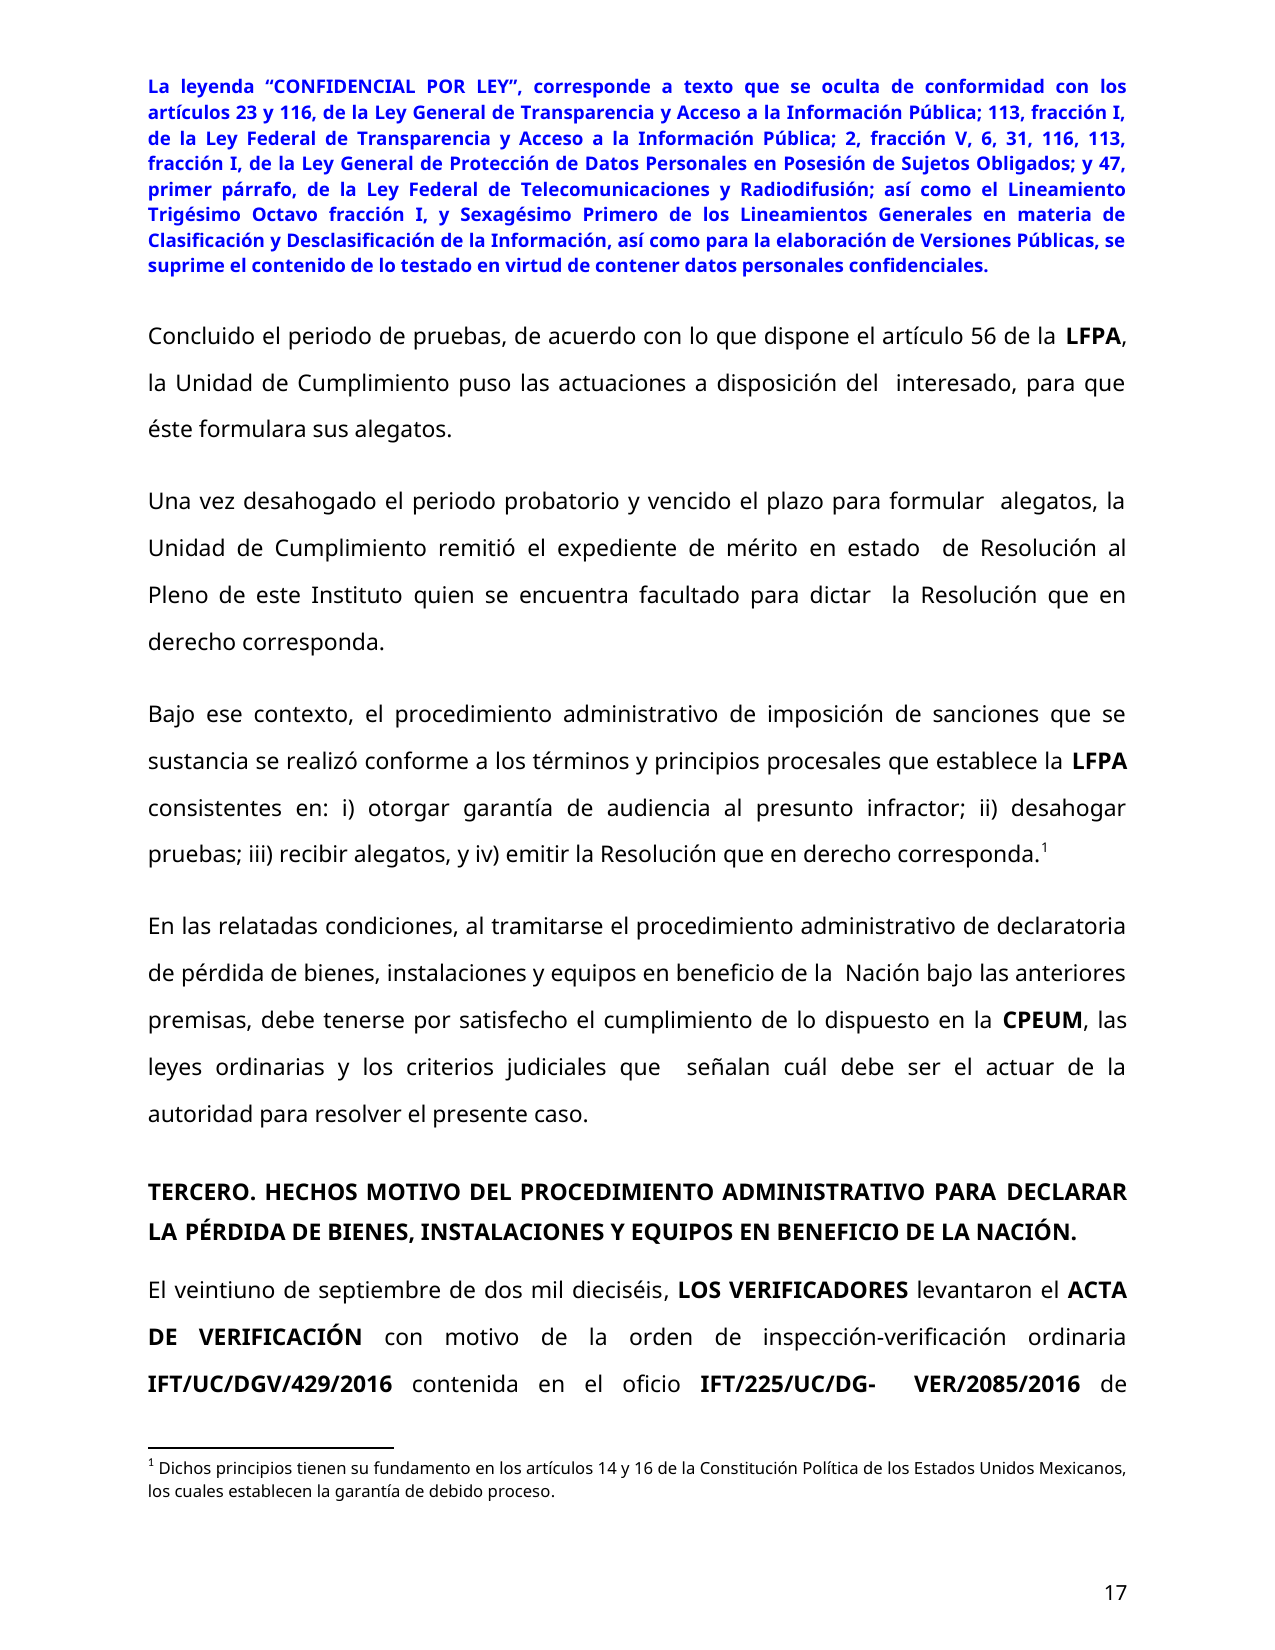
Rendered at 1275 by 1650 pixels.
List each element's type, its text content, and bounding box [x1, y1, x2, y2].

text Concluido el periodo de pruebas, de acuerdo con lo que dispone el artículo 56 de la LFPA, la Unidad de Cumplimiento puso las actuaciones a disposición del interesado, para que éste formulara sus alegatos. [148, 320, 1127, 445]
text Bajo ese contexto, el procedimiento administrativo de imposición de sanciones que se sustancia se realizó conforme a los términos y principios procesales que establece la LFPA consistentes en: i) otorgar garantía de audiencia al presunto infractor; ii) desahogar pruebas; iii) recibir alegatos, y iv) emitir la Resolución que en derecho corresponda. [148, 698, 1127, 870]
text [148, 1274, 1127, 1399]
text En las relatadas condiciones, al tramitarse el procedimiento administrativo de declaratoria de pérdida de bienes, instalaciones y equipos en beneficio de la Nación bajo las anteriores premisas, debe tenerse por satisfecho el cumplimiento de lo dispuesto en la CPEUM, las leyes ordinarias y los criterios judiciales que señalan cuál debe ser el actuar de la autoridad para resolver el presente caso. [148, 910, 1127, 1129]
text Una vez desahogado el periodo probatorio y vencido el plazo para formular alegatos, la Unidad de Cumplimiento remitió el expediente de mérito en estado de Resolución al Pleno de este Instituto quien se encuentra facultado para dictar la Resolución que en derecho corresponda. [148, 485, 1127, 657]
text TERCERO. HECHOS MOTIVO DEL PROCEDIMIENTO ADMINISTRATIVO para declarar la PÉRDIDA DE BIENES, INSTALACIONES Y EQUIPOS EN BENEFICIO DE LA NACIÓN. [148, 1170, 1127, 1249]
